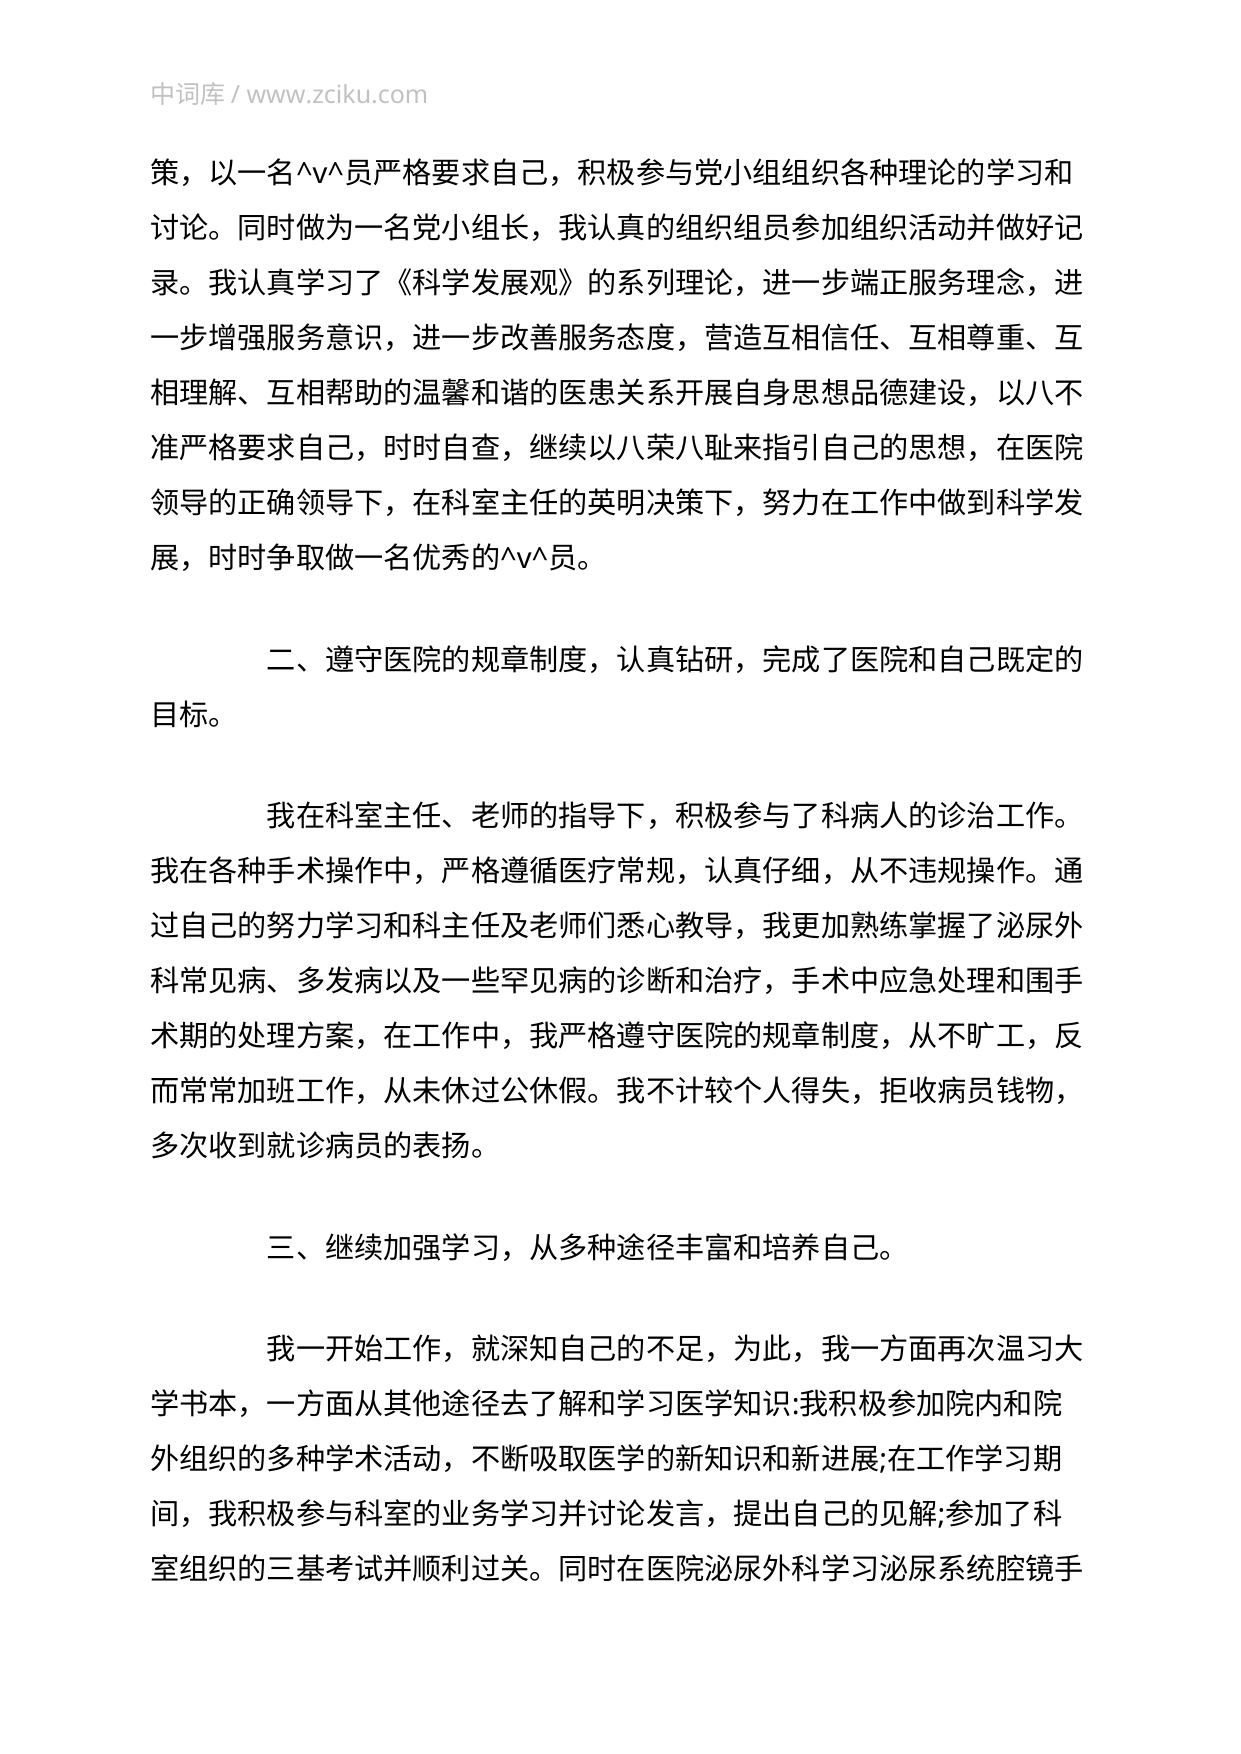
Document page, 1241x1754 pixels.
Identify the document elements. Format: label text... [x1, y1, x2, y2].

text 二、遵守医院的规章制度，认真钻研，完成了医院和自己既定的目标。 [150, 636, 1090, 733]
text 三、继续加强学习，从多种途径丰富和培养自己。 [150, 1224, 1090, 1266]
text 我在科室主任、老师的指导下，积极参与了科病人的诊治工作。我在各种手术操作中，严格遵循医疗常规，认真仔细，从不违规操作。通过自己的努力学习和科主任及老师们悉心教导，我更加熟练掌握了泌尿外科常见病、多发病以及一些罕见病的诊断和治疗，手术中应急处理和围手术期的处理方案，在工作中，我严格遵守医院的规章制度，从不旷工，反而常常加班工作，从未休过公休假。我不计较个人得失，拒收病员钱物，多次收到就诊病员的表扬。 [150, 793, 1090, 1165]
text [150, 150, 1090, 577]
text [150, 1326, 1090, 1588]
